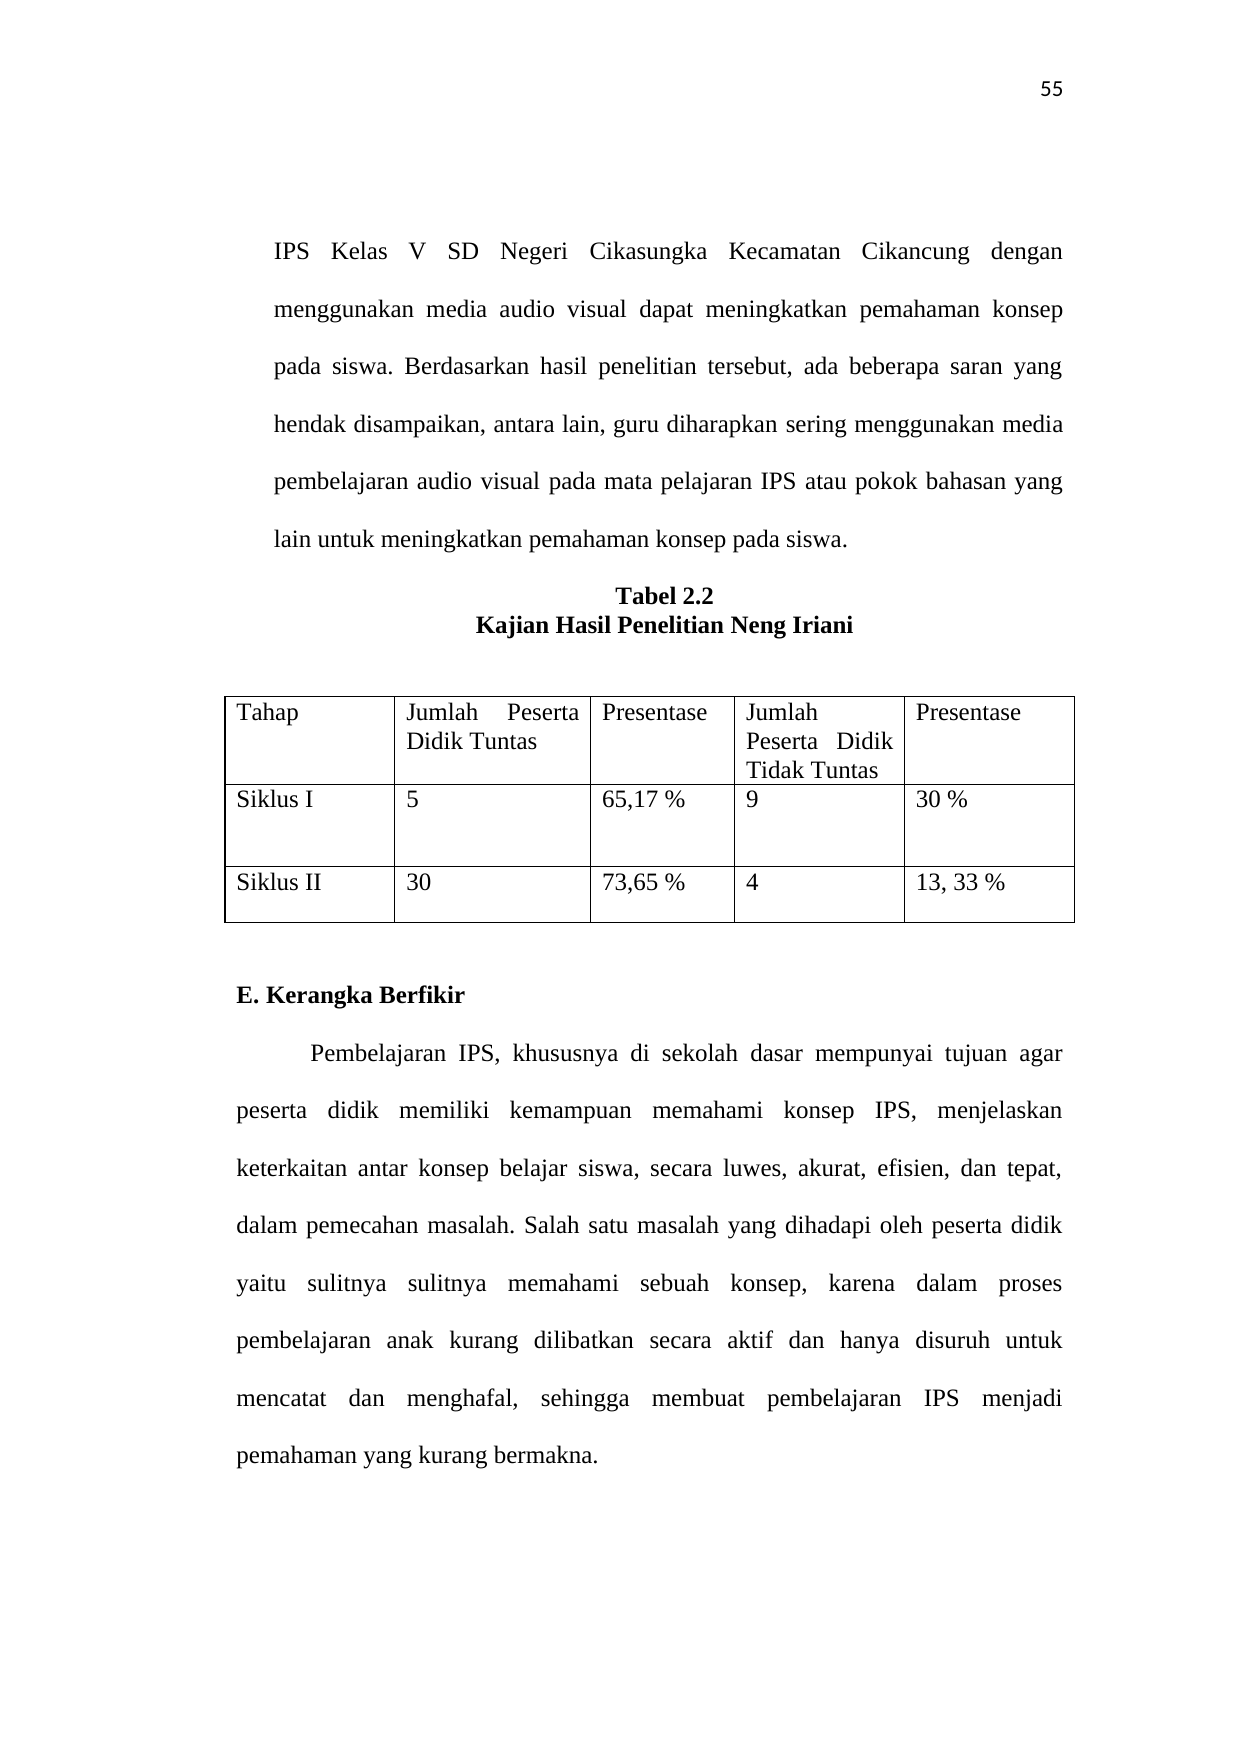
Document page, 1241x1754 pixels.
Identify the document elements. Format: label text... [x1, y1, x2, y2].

table_cell 30 [395, 867, 590, 922]
table_header Tahap [226, 697, 394, 783]
table_cell 5 [395, 785, 590, 866]
table_cell 9 [735, 785, 904, 866]
table_cell 30 % [905, 785, 1074, 866]
table_header Jumlah Peserta Didik Tuntas [395, 697, 590, 783]
table_header Presentase [905, 697, 1074, 783]
list Tabel 2.2 [266, 581, 1063, 610]
table_cell 73,65 % [591, 867, 734, 922]
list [236, 236, 1063, 552]
table_cell 13, 33 % [905, 867, 1074, 922]
list Kajian Hasil Penelitian Neng Iriani [266, 610, 1063, 639]
table_cell Siklus I [226, 785, 394, 866]
table_header Jumlah Peserta Didik Tidak Tuntas [735, 697, 904, 783]
table_cell 65,17 % [591, 785, 734, 866]
table_cell 4 [735, 867, 904, 922]
table_header Presentase [591, 697, 734, 783]
table_cell Siklus II [226, 867, 394, 922]
list Pembelajaran IPS, khususnya di sekolah dasar mempunyai tujuan agar peserta didik memiliki kemampuan memahami konsep IPS, menjelaskan keterkaitan antar konsep belajar siswa, secara luwes, akurat, efisien, dan tepat, dalam pemecahan masalah. Salah satu masalah yang dihadapi oleh peserta didik yaitu sulitnya sulitnya memahami sebuah konsep, karena dalam proses pembelajaran anak kurang dilibatkan secara aktif dan hanya disuruh untuk mencatat dan menghafal, sehingga membuat pembelajaran IPS menjadi pemahaman yang kurang bermakna. [236, 1038, 1063, 1469]
list Kerangka Berfikir [236, 981, 1063, 1009]
